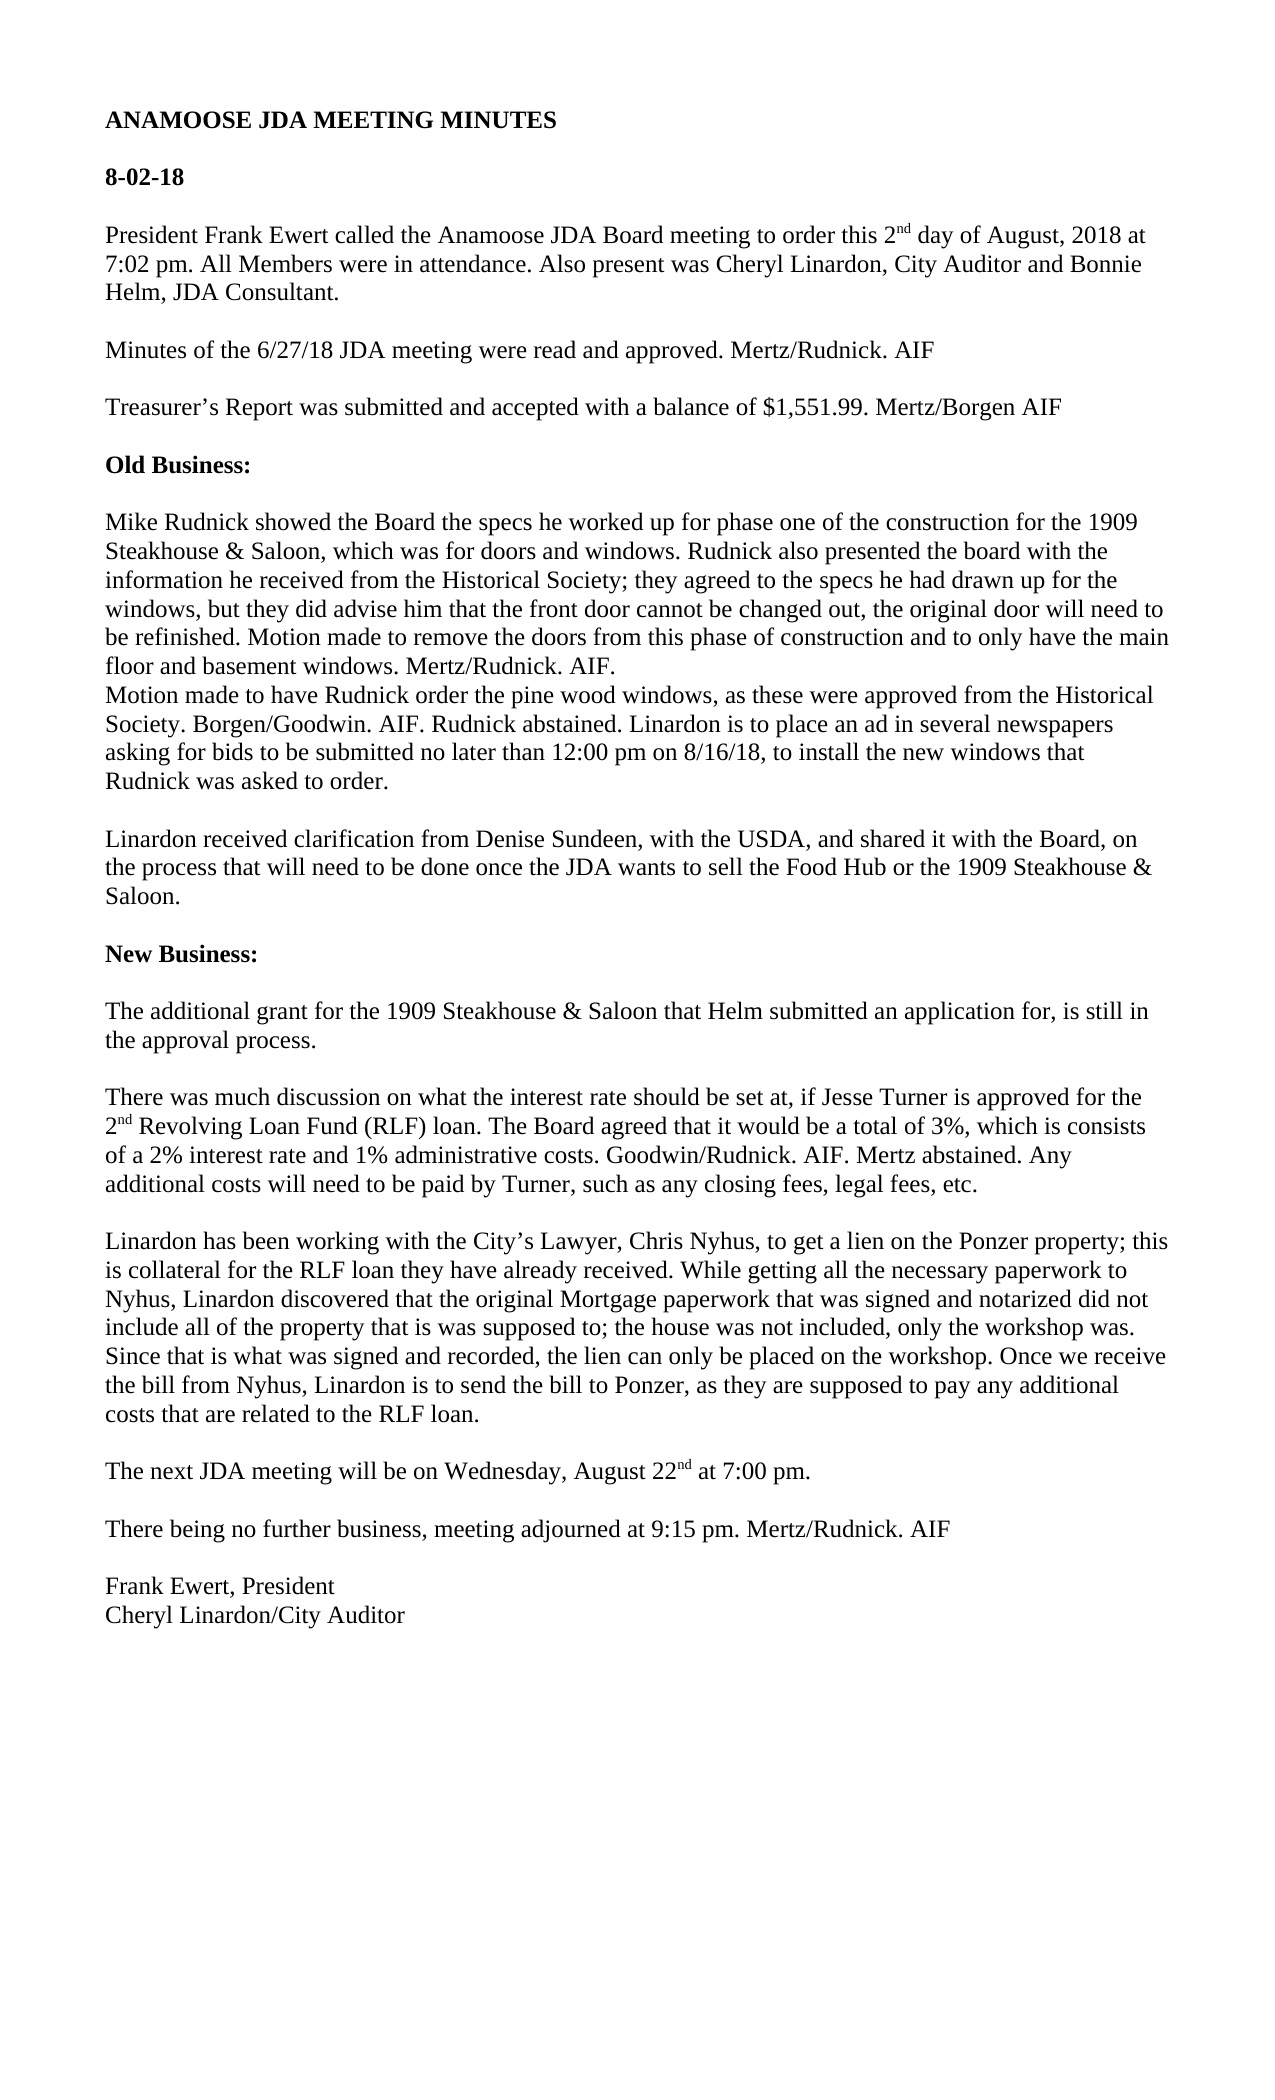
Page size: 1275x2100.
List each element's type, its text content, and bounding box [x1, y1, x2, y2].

text Linardon received clarification from Denise Sundeen, with the USDA, and shared it with the Board, on the process that will need to be done once the JDA wants to sell the Food Hub or the 1909 Steakhouse & Saloon. [105, 824, 1170, 910]
text President Frank Ewert called the Anamoose JDA Board meeting to order this 2nd day of August, 2018 at 7:02 pm. All Members were in attendance. Also present was Cheryl Linardon, City Auditor and Bonnie Helm, JDA Consultant. [105, 220, 1170, 306]
text Mike Rudnick showed the Board the specs he worked up for phase one of the construction for the 1909 Steakhouse & Saloon, which was for doors and windows. Rudnick also presented the board with the information he received from the Historical Society; they agreed to the specs he had drawn up for the windows, but they did advise him that the front door cannot be changed out, the original door will need to be refinished. Motion made to remove the doors from this phase of construction and to only have the main floor and basement windows. Mertz/Rudnick. AIF. [105, 507, 1170, 680]
text There being no further business, meeting adjourned at 9:15 pm. Mertz/Rudnick. AIF [105, 1514, 1170, 1542]
text ANAMOOSE JDA MEETING MINUTES [105, 105, 1170, 134]
text New Business: [105, 939, 1170, 967]
text The next JDA meeting will be on Wednesday, August 22nd at 7:00 pm. [105, 1456, 1170, 1485]
text Treasurer’s Report was submitted and accepted with a balance of $1,551.99. Mertz/Borgen AIF [105, 392, 1170, 421]
text Motion made to have Rudnick order the pine wood windows, as these were approved from the Historical Society. Borgen/Goodwin. AIF. Rudnick abstained. Linardon is to place an ad in several newspapers asking for bids to be submitted no later than 12:00 pm on 8/16/18, to install the new windows that Rudnick was asked to order. [105, 680, 1170, 795]
text 8-02-18 [105, 162, 1170, 191]
text The additional grant for the 1909 Steakhouse & Saloon that Helm submitted an application for, is still in the approval process. [105, 996, 1170, 1054]
text Minutes of the 6/27/18 JDA meeting were read and approved. Mertz/Rudnick. AIF [105, 335, 1170, 364]
text Linardon has been working with the City’s Lawyer, Chris Nyhus, to get a lien on the Ponzer property; this is collateral for the RLF loan they have already received. While getting all the necessary paperwork to Nyhus, Linardon discovered that the original Mortgage paperwork that was signed and notarized did not include all of the property that is was supposed to; the house was not included, only the workshop was. Since that is what was signed and recorded, the lien can only be placed on the workshop. Once we receive the bill from Nyhus, Linardon is to send the bill to Ponzer, as they are supposed to pay any additional costs that are related to the RLF loan. [105, 1226, 1170, 1427]
text Old Business: [105, 450, 1170, 479]
text Cheryl Linardon/City Auditor [105, 1600, 1170, 1629]
text Frank Ewert, President [105, 1571, 1170, 1600]
text There was much discussion on what the interest rate should be set at, if Jesse Turner is approved for the 2nd Revolving Loan Fund (RLF) loan. The Board agreed that it would be a total of 3%, which is consists of a 2% interest rate and 1% administrative costs. Goodwin/Rudnick. AIF. Mertz abstained. Any additional costs will need to be paid by Turner, such as any closing fees, legal fees, etc. [105, 1082, 1170, 1197]
